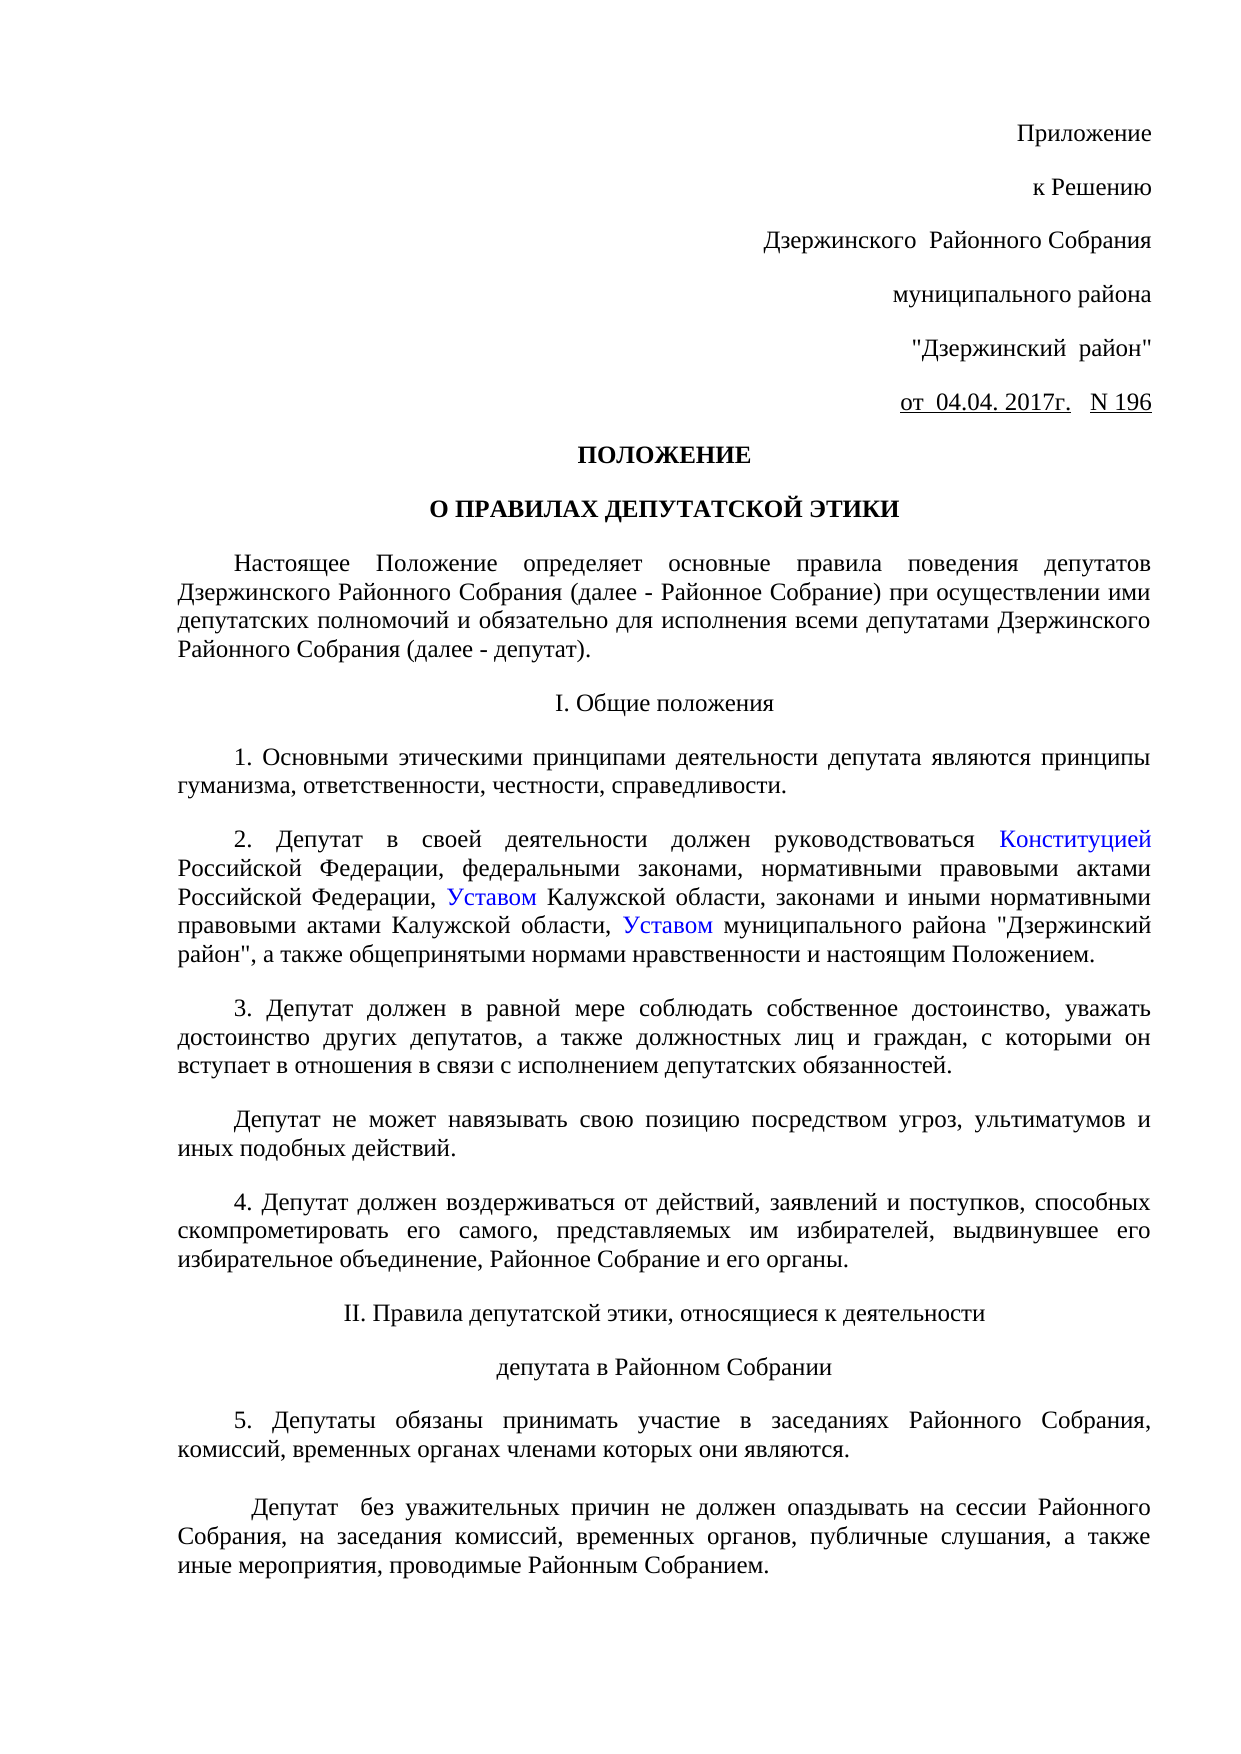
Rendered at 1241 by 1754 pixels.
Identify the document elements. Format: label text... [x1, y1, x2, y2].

text 5. Депутаты обязаны принимать участие в заседаниях Районного Собрания, комиссий, временных органах членами которых они являются. [177, 1406, 1152, 1463]
text "Дзержинский район" [177, 333, 1152, 362]
text Настоящее Положение определяет основные правила поведения депутатов Дзержинского Районного Собрания (далее - Районное Собрание) при осуществлении ими депутатских полномочий и обязательно для исполнения всеми депутатами Дзержинского Районного Собрания (далее - депутат). [177, 548, 1152, 663]
text Депутат не может навязывать свою позицию посредством угроз, ультиматумов и иных подобных действий. [177, 1104, 1152, 1162]
text от 04.04. 2017г. N 196 [177, 387, 1152, 416]
text О ПРАВИЛАХ ДЕПУТАТСКОЙ ЭТИКИ [177, 494, 1152, 523]
text Дзержинского Районного Собрания [177, 226, 1152, 254]
text Приложение [177, 118, 1152, 147]
text II. Правила депутатской этики, относящиеся к деятельности [177, 1298, 1152, 1327]
text 1. Основными этическими принципами деятельности депутата являются принципы гуманизма, ответственности, честности, справедливости. [177, 742, 1152, 799]
text 4. Депутат должен воздерживаться от действий, заявлений и поступков, способных скомпрометировать его самого, представляемых им избирателей, выдвинувшее его избирательное объединение, Районное Собрание и его органы. [177, 1187, 1152, 1273]
text Депутат без уважительных причин не должен опаздывать на сессии Районного Собрания, на заседания комиссий, временных органов, публичные слушания, а также иные мероприятия, проводимые Районным Собранием. [177, 1492, 1152, 1578]
text 2. Депутат в своей деятельности должен руководствоваться Конституцией Российской Федерации, федеральными законами, нормативными правовыми актами Российской Федерации, Уставом Калужской области, законами и иными нормативными правовыми актами Калужской области, Уставом муниципального района "Дзержинский район", а также общепринятыми нормами нравственности и настоящим Положением. [177, 824, 1152, 968]
text к Решению [177, 172, 1152, 201]
text 3. Депутат должен в равной мере соблюдать собственное достоинство, уважать достоинство других депутатов, а также должностных лиц и граждан, с которыми он вступает в отношения в связи с исполнением депутатских обязанностей. [177, 993, 1152, 1079]
text депутата в Районном Собрании [177, 1352, 1152, 1381]
text муниципального района [177, 279, 1152, 308]
text ПОЛОЖЕНИЕ [177, 441, 1152, 469]
text I. Общие положения [177, 688, 1152, 717]
